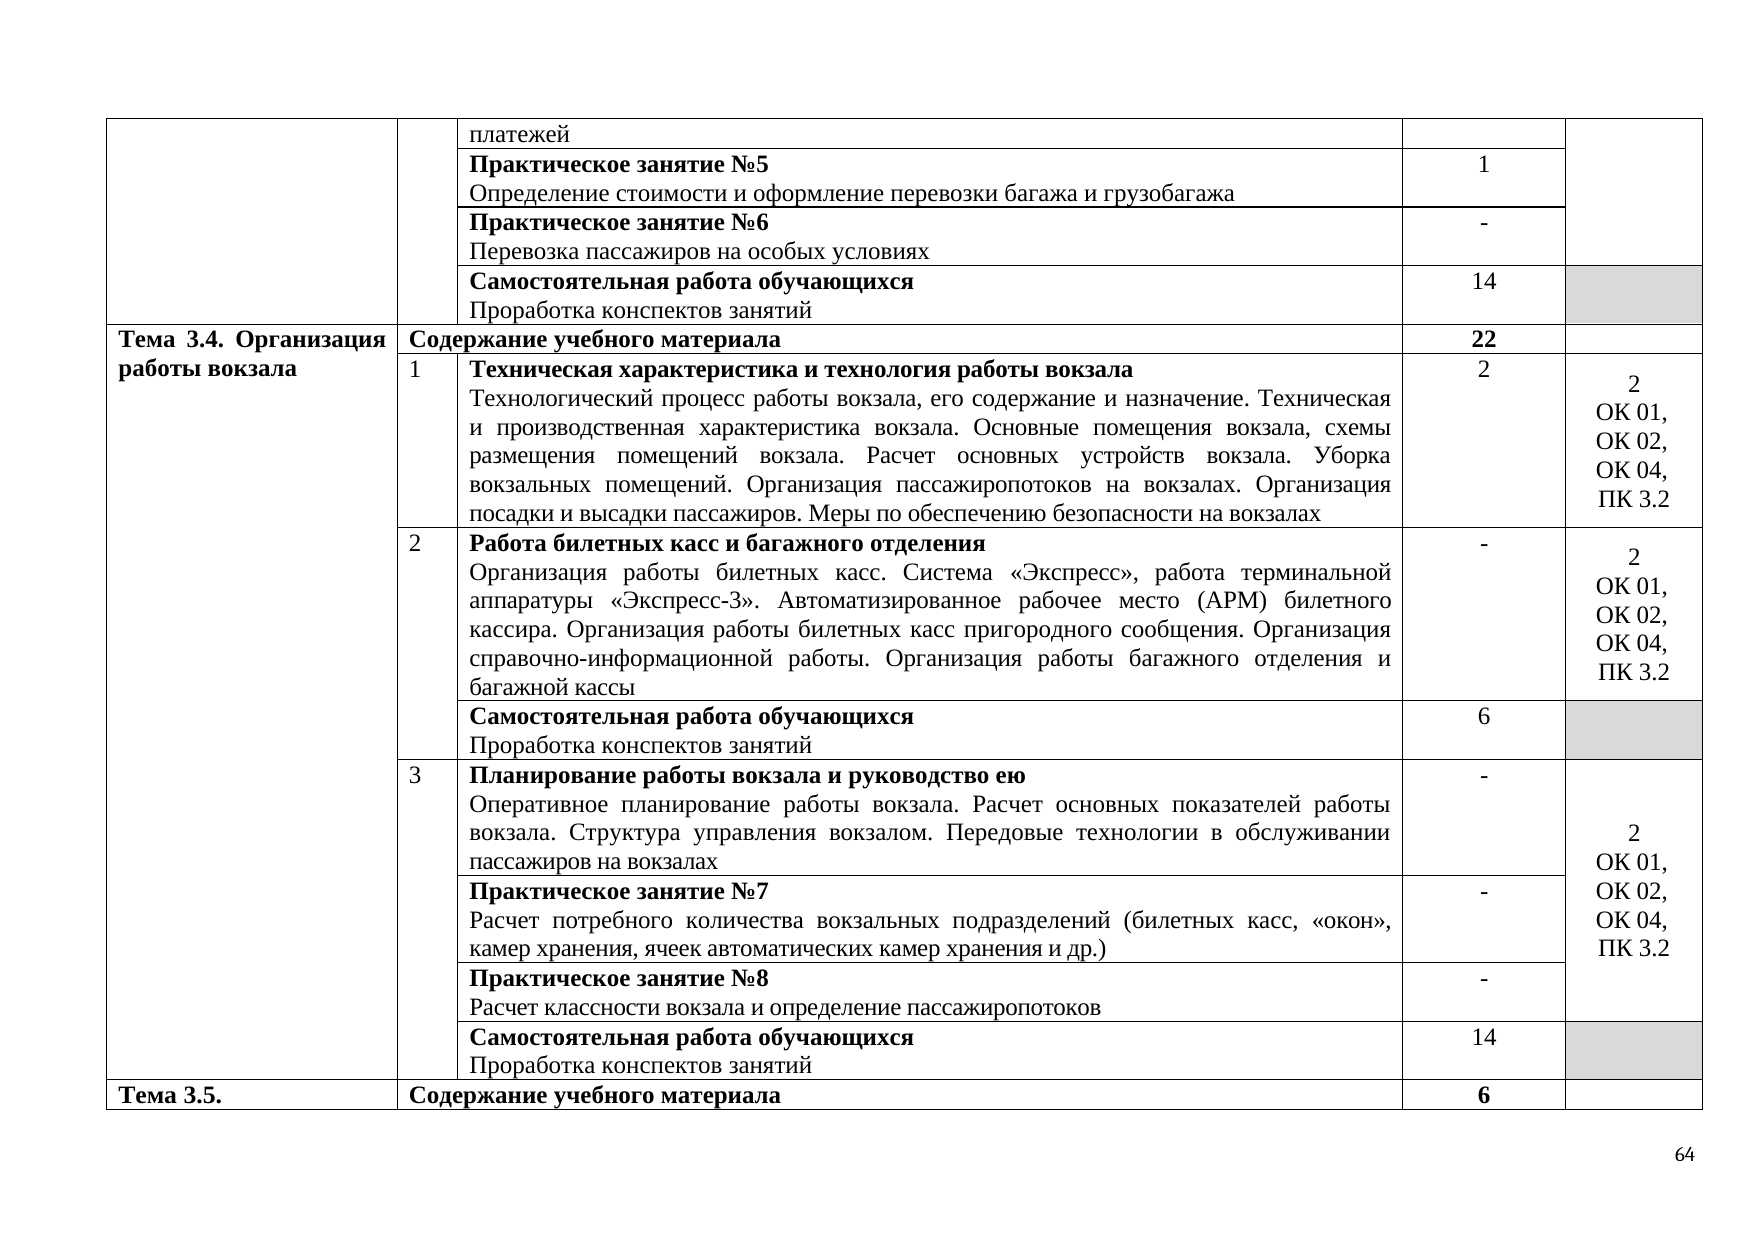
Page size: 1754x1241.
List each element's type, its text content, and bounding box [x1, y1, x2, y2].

table_cell Практическое занятие №6 Перевозка пассажиров на особых условиях [458, 208, 1402, 265]
table_cell - [1403, 528, 1565, 700]
table_cell [1566, 1022, 1702, 1079]
table_cell 14 [1403, 1022, 1565, 1079]
table_cell Планирование работы вокзала и руководство ею Оперативное планирование работы вокзала. Расчет основных показателей работы вокзала. Структура управления вокзалом. Передовые технологии в обслуживании пассажиров на вокзалах [458, 760, 1402, 875]
table_cell 2 ОК 01, ОК 02, ОК 04, ПК 3.2 [1566, 528, 1702, 700]
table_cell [107, 1080, 397, 1109]
table_cell 2 [398, 528, 457, 759]
table_cell [1566, 701, 1702, 759]
table_cell 3 [398, 760, 457, 1079]
table_cell Техническая характеристика и технология работы вокзала Технологический процесс работы вокзала, его содержание и назначение. Техническая и производственная характеристика вокзала. Основные помещения вокзала, схемы размещения помещений вокзала. Расчет основных устройств вокзала. Уборка вокзальных помещений. Организация пассажиропотоков на вокзалах. Организация посадки и высадки пассажиров. Меры по обеспечению безопасности на вокзалах [458, 354, 1402, 527]
table_cell - [1403, 876, 1565, 962]
table_cell 22 [1403, 325, 1565, 353]
table_cell 2 [1403, 119, 1565, 148]
table_cell 1 [398, 354, 457, 527]
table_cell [458, 119, 1402, 148]
table_cell - [1403, 208, 1565, 265]
table_cell - [1403, 760, 1565, 875]
table_cell 1 [1403, 149, 1565, 206]
table_cell [1566, 266, 1702, 323]
table_cell - [1403, 963, 1565, 1021]
table_cell 6 [1403, 701, 1565, 759]
table_cell Самостоятельная работа обучающихся Проработка конспектов занятий [458, 701, 1402, 759]
table_cell 2 ОК 01, ОК 02, ОК 04, ПК 3.2 [1566, 760, 1702, 1021]
table_cell [1566, 325, 1702, 353]
table_cell 2 ОК 01, ОК 02, ОК 04, ПК 3.2 [1566, 354, 1702, 527]
table_cell Работа билетных касс и багажного отделения Организация работы билетных касс. Система «Экспресс», работа терминальной аппаратуры «Экспресс-3». Автоматизированное рабочее место (АРМ) билетного кассира. Организация работы билетных касс пригородного сообщения. Организация справочно-информационной работы. Организация работы багажного отделения и багажной кассы [458, 528, 1402, 700]
table_cell Практическое занятие №8 Расчет классности вокзала и определение пассажиропотоков [458, 963, 1402, 1021]
table_cell Самостоятельная работа обучающихся Проработка конспектов занятий [458, 266, 1402, 323]
table_cell Практическое занятие №7 Расчет потребного количества вокзальных подразделений (билетных касс, «окон», камер хранения, ячеек автоматических камер хранения и др.) [458, 876, 1402, 962]
table_cell Практическое занятие №5 Определение стоимости и оформление перевозки багажа и грузобагажа [458, 149, 1402, 206]
table_cell 6 [1403, 1080, 1565, 1109]
table_cell Тема 3.4. Организация работы вокзала [107, 325, 397, 1079]
table_cell Содержание учебного материала [398, 325, 1402, 353]
table_cell Самостоятельная работа обучающихся Проработка конспектов занятий [458, 1022, 1402, 1079]
table_cell [1566, 1080, 1702, 1109]
table_cell 2 [1403, 354, 1565, 527]
table_cell Содержание учебного материала [398, 1080, 1402, 1109]
table_cell 14 [1403, 266, 1565, 323]
